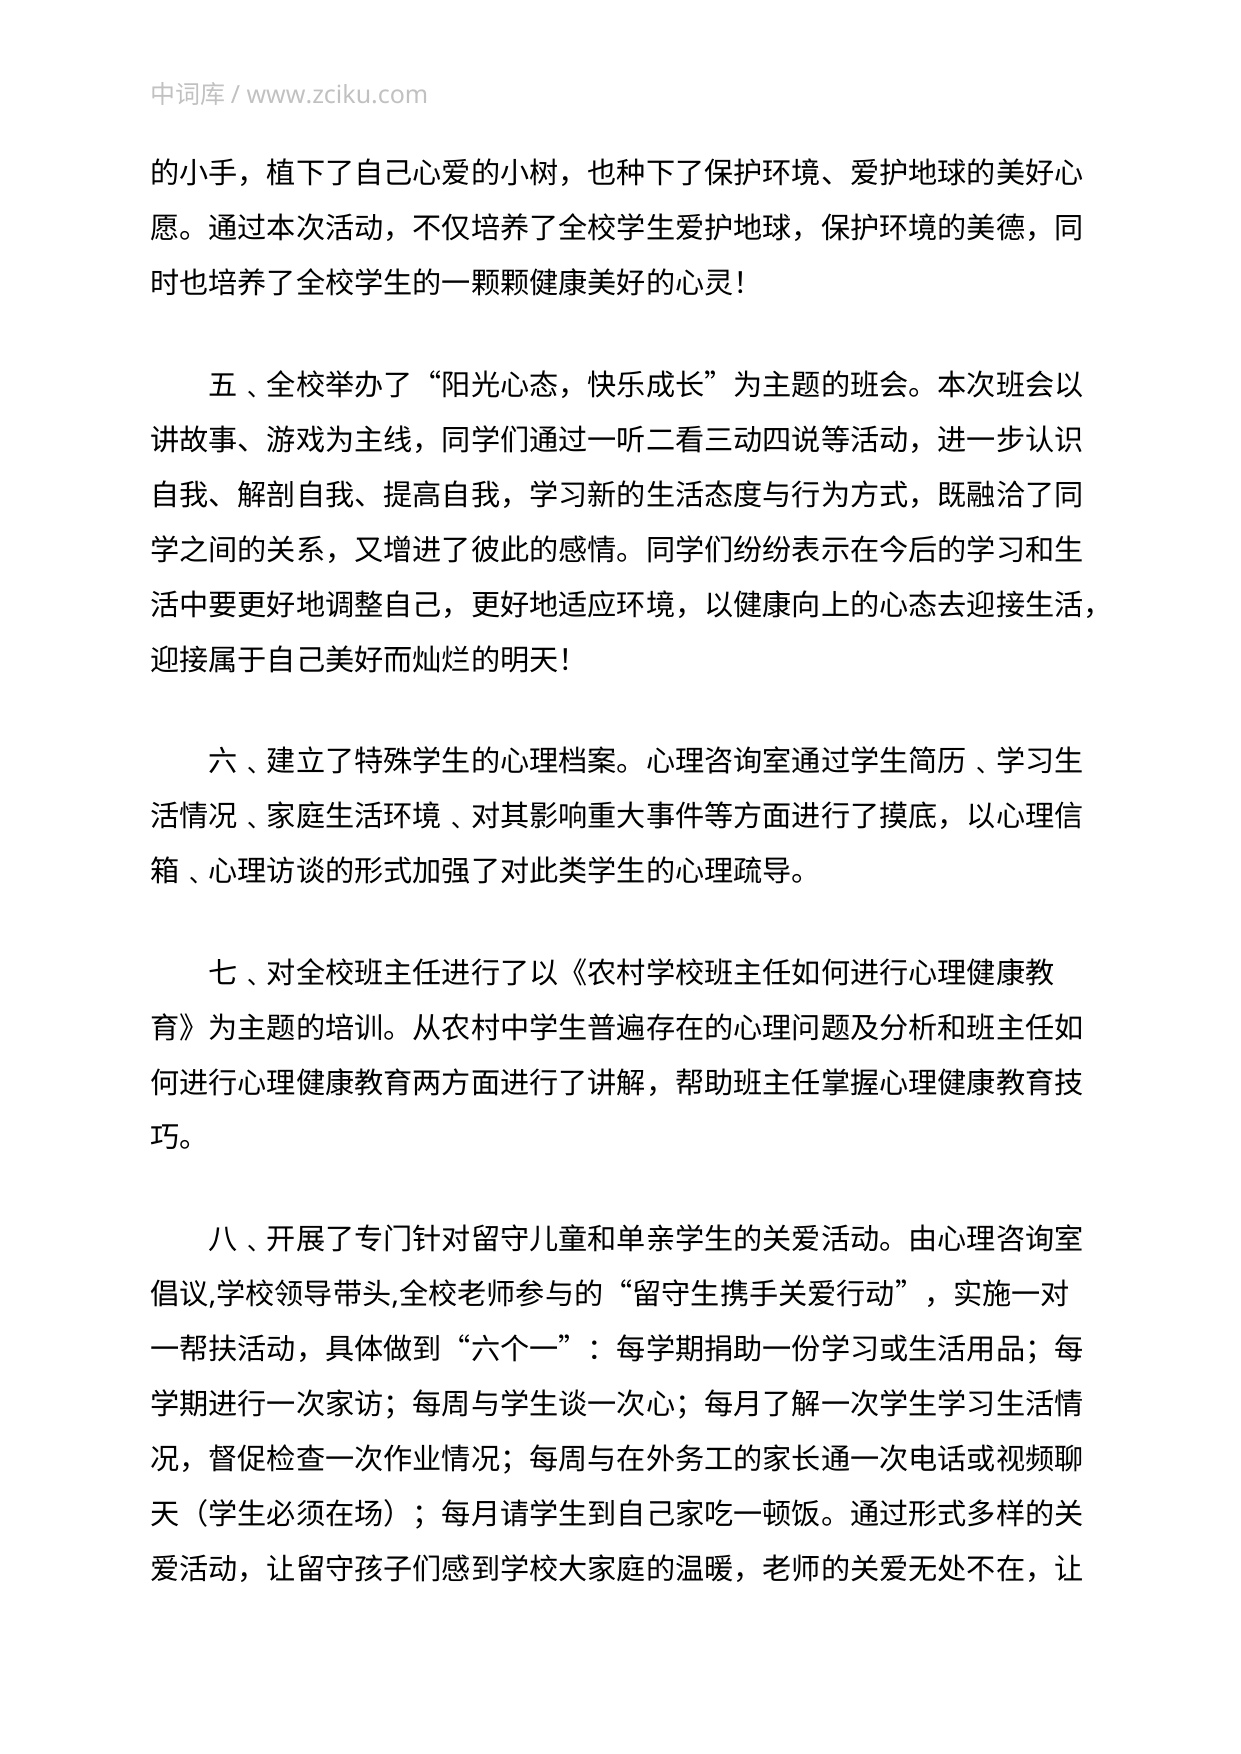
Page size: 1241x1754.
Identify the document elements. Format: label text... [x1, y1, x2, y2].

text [150, 150, 1090, 302]
text 七﹑对全校班主任进行了以《农村学校班主任如何进行心理健康教育》为主题的培训。从农村中学生普遍存在的心理问题及分析和班主任如何进行心理健康教育两方面进行了讲解，帮助班主任掌握心理健康教育技巧。 [150, 949, 1090, 1156]
text 六﹑建立了特殊学生的心理档案。心理咨询室通过学生简历﹑学习生活情况﹑家庭生活环境﹑对其影响重大事件等方面进行了摸底，以心理信箱﹑心理访谈的形式加强了对此类学生的心理疏导。 [150, 738, 1090, 890]
text 五﹑全校举办了“阳光心态，快乐成长”为主题的班会。本次班会以讲故事、游戏为主线，同学们通过一听二看三动四说等活动，进一步认识自我、解剖自我、提高自我，学习新的生活态度与行为方式，既融洽了同学之间的关系，又增进了彼此的感情。同学们纷纷表示在今后的学习和生活中要更好地调整自己，更好地适应环境，以健康向上的心态去迎接生活，迎接属于自己美好而灿烂的明天！ [150, 362, 1090, 678]
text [150, 1216, 1090, 1588]
